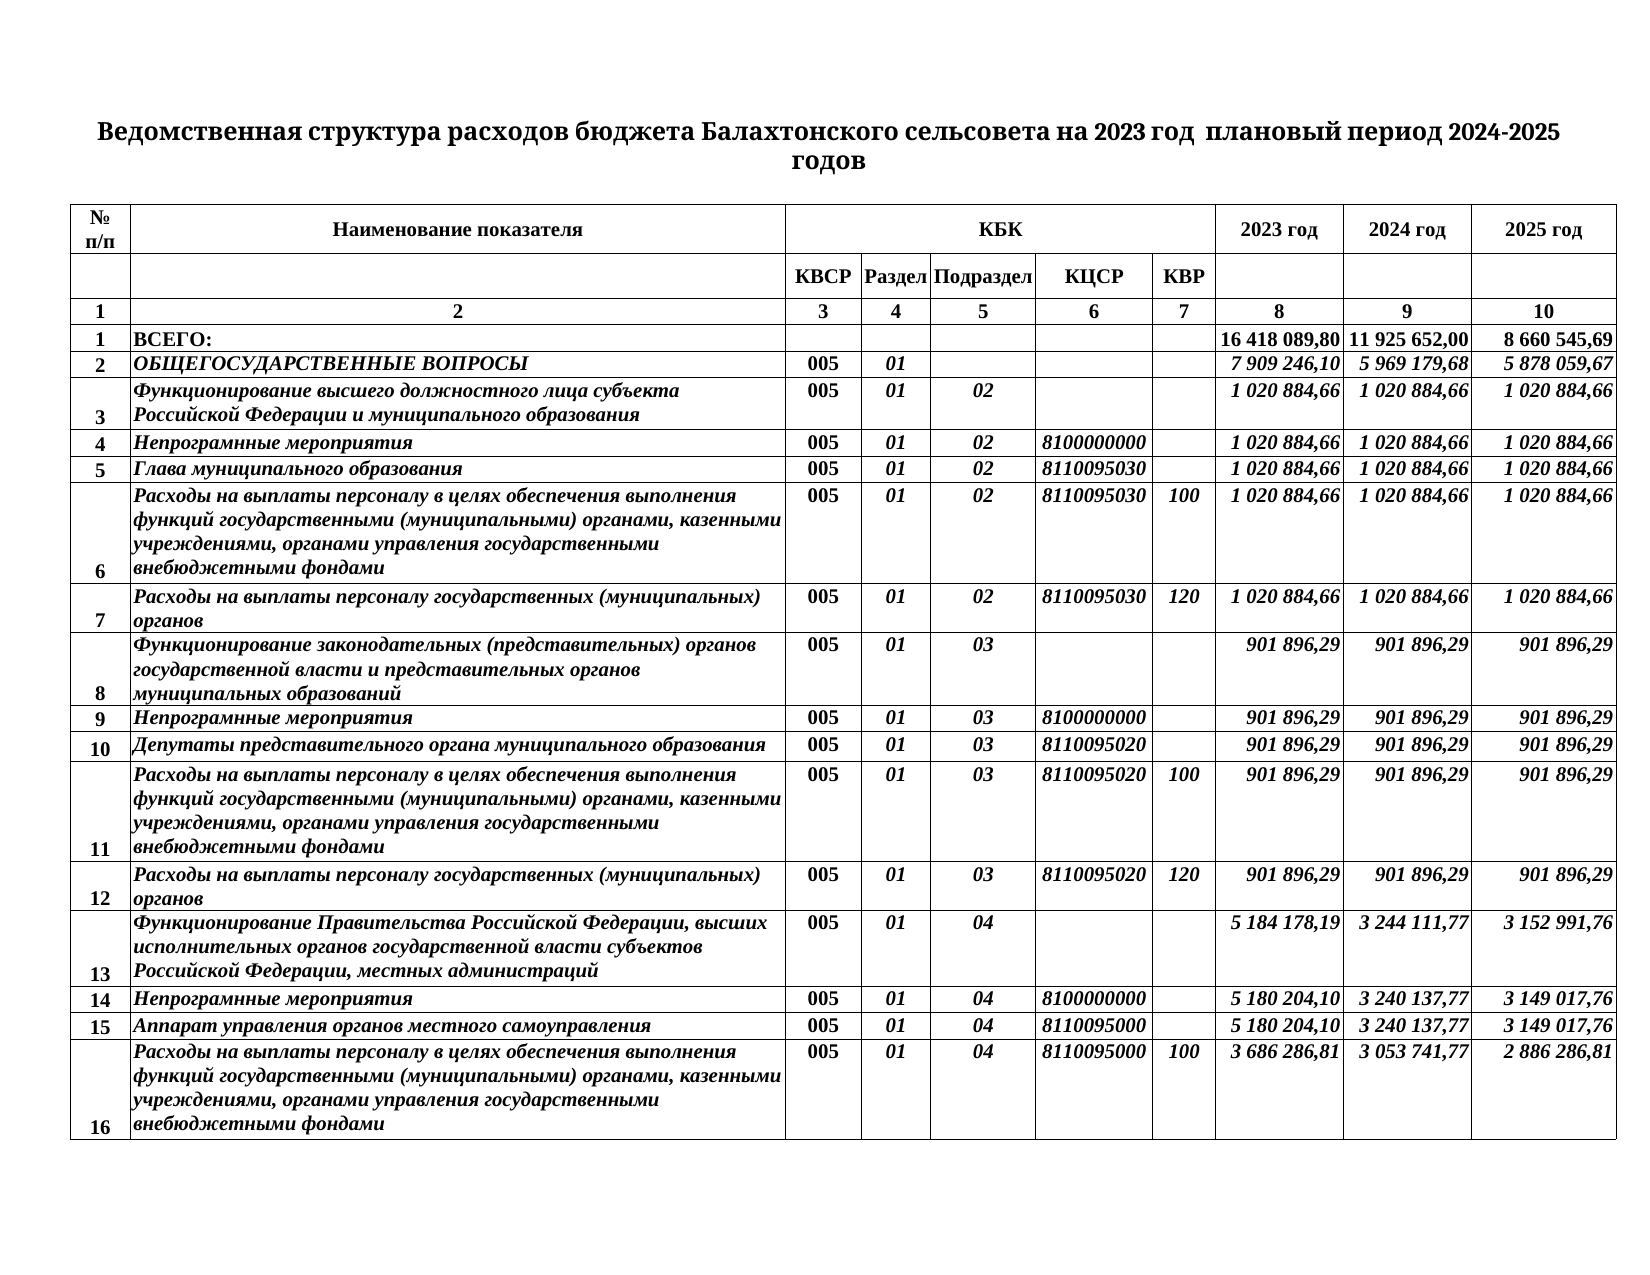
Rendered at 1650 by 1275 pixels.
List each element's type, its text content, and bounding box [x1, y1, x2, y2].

table_cell 1 020 884,66 [1472, 457, 1616, 482]
table_cell 02 [931, 457, 1035, 482]
table_cell 01 [862, 457, 930, 482]
table_cell 100 [1153, 762, 1215, 861]
table_cell [71, 254, 130, 298]
table_cell Аппарат управления органов местного самоуправления [131, 1013, 785, 1039]
table_cell 01 [862, 862, 930, 910]
table_cell [1036, 911, 1152, 986]
table_cell Непрограмнные мероприятия [131, 430, 785, 456]
table_cell 901 896,29 [1344, 633, 1471, 704]
table_cell 901 896,29 [1472, 633, 1616, 704]
table_cell Расходы на выплаты персоналу в целях обеспечения выполнения функций государственными (муниципальными) органами, казенными учреждениями, органами управления государственными внебюджетными фондами [131, 1040, 785, 1139]
table_cell 005 [786, 911, 861, 986]
table_cell 1 020 884,66 [1216, 457, 1343, 482]
table_cell 3 244 111,77 [1344, 911, 1471, 986]
table_cell Депутаты представительного органа муниципального образования [131, 732, 785, 761]
table_cell 8 [71, 633, 130, 704]
table_cell 5 969 179,68 [1344, 352, 1471, 377]
table_cell [862, 325, 930, 351]
table_cell КЦСР [1036, 254, 1152, 298]
table_cell 10 [1472, 299, 1616, 324]
table_cell 8 [1216, 299, 1343, 324]
table_cell [1153, 706, 1215, 731]
table_cell 1 [71, 325, 130, 351]
table_cell 8110095020 [1036, 862, 1152, 910]
table_cell [1036, 325, 1152, 351]
table_cell 901 896,29 [1344, 706, 1471, 731]
table_cell 1 020 884,66 [1344, 483, 1471, 583]
table_cell 3 152 991,76 [1472, 911, 1616, 986]
table_cell 005 [786, 1040, 861, 1139]
table_cell 005 [786, 633, 861, 704]
table_cell 1 020 884,66 [1344, 430, 1471, 456]
table_cell 005 [786, 430, 861, 456]
table_cell 1 020 884,66 [1216, 483, 1343, 583]
table_header 2024 год [1344, 205, 1471, 253]
table_cell [1153, 633, 1215, 704]
table_cell 01 [862, 1040, 930, 1139]
table_cell 3 240 137,77 [1344, 1013, 1471, 1039]
table_cell Раздел [862, 254, 930, 298]
table_cell КВСР [786, 254, 861, 298]
table_cell Расходы на выплаты персоналу в целях обеспечения выполнения функций государственными (муниципальными) органами, казенными учреждениями, органами управления государственными внебюджетными фондами [131, 483, 785, 583]
table_cell [1153, 457, 1215, 482]
table_cell 8100000000 [1036, 987, 1152, 1012]
table_cell 11 925 652,00 [1344, 325, 1471, 351]
table_cell 005 [786, 352, 861, 377]
table_cell ОБЩЕГОСУДАРСТВЕННЫЕ ВОПРОСЫ [131, 352, 785, 377]
table_cell 01 [862, 732, 930, 761]
table_cell 9 [71, 706, 130, 731]
table_cell 7 909 246,10 [1216, 352, 1343, 377]
table_cell [786, 325, 861, 351]
table_cell Непрограмнные мероприятия [131, 706, 785, 731]
table_cell [1036, 633, 1152, 704]
table_cell 3 240 137,77 [1344, 987, 1471, 1012]
table_cell 7 [71, 584, 130, 632]
table_cell 120 [1153, 584, 1215, 632]
table_cell 8110095030 [1036, 457, 1152, 482]
table_cell [1153, 732, 1215, 761]
table_cell Расходы на выплаты персоналу государственных (муниципальных) органов [131, 862, 785, 910]
table_cell 005 [786, 732, 861, 761]
table_cell 901 896,29 [1344, 762, 1471, 861]
table_cell 8110095020 [1036, 762, 1152, 861]
table_cell 12 [71, 862, 130, 910]
table_cell 01 [862, 584, 930, 632]
table_cell 3 [71, 378, 130, 429]
table_cell 01 [862, 633, 930, 704]
table_cell 2 [71, 352, 130, 377]
table_cell [1153, 325, 1215, 351]
table_cell 03 [931, 732, 1035, 761]
table_cell 901 896,29 [1216, 732, 1343, 761]
table_cell 100 [1153, 483, 1215, 583]
table_cell Расходы на выплаты персоналу в целях обеспечения выполнения функций государственными (муниципальными) органами, казенными учреждениями, органами управления государственными внебюджетными фондами [131, 762, 785, 861]
table_cell 1 020 884,66 [1472, 430, 1616, 456]
table_cell 04 [931, 911, 1035, 986]
table_cell 901 896,29 [1472, 862, 1616, 910]
table_cell [131, 254, 785, 298]
table_cell 1 020 884,66 [1472, 378, 1616, 429]
table_cell 8110095000 [1036, 1040, 1152, 1139]
table_cell КВР [1153, 254, 1215, 298]
table_cell 1 020 884,66 [1216, 378, 1343, 429]
table_cell [1153, 430, 1215, 456]
table_cell 1 020 884,66 [1344, 457, 1471, 482]
table_cell 9 [1344, 299, 1471, 324]
table_cell Функционирование Правительства Российской Федерации, высших исполнительных органов государственной власти субъектов Российской Федерации, местных администраций [131, 911, 785, 986]
table_cell 5 [931, 299, 1035, 324]
table_header Наименование показателя [131, 205, 785, 253]
table_cell 01 [862, 987, 930, 1012]
table_cell 8110095030 [1036, 584, 1152, 632]
table_cell Подраздел [931, 254, 1035, 298]
table_cell 16 418 089,80 [1216, 325, 1343, 351]
table_cell Функционирование законодательных (представительных) органов государственной власти и представительных органов муниципальных образований [131, 633, 785, 704]
table_cell 5 878 059,67 [1472, 352, 1616, 377]
table_cell 005 [786, 457, 861, 482]
table_cell 1 020 884,66 [1472, 584, 1616, 632]
table_cell 901 896,29 [1216, 862, 1343, 910]
table_header 2023 год [1216, 205, 1343, 253]
table_cell [1153, 352, 1215, 377]
table_cell [1153, 911, 1215, 986]
table_cell [1153, 1013, 1215, 1039]
table_cell ВСЕГО: [131, 325, 785, 351]
table_header № п/п [71, 205, 130, 253]
table_cell [1153, 378, 1215, 429]
table_cell 005 [786, 862, 861, 910]
table_cell 005 [786, 584, 861, 632]
table_cell 10 [71, 732, 130, 761]
table_cell 04 [931, 987, 1035, 1012]
table_cell 901 896,29 [1216, 706, 1343, 731]
table_cell Расходы на выплаты персоналу государственных (муниципальных) органов [131, 584, 785, 632]
table_cell 01 [862, 706, 930, 731]
table_cell 005 [786, 378, 861, 429]
table_cell 02 [931, 483, 1035, 583]
table_cell 8100000000 [1036, 706, 1152, 731]
table_cell 01 [862, 483, 930, 583]
table_cell 02 [931, 584, 1035, 632]
table_cell 14 [71, 987, 130, 1012]
text Ведомственная структура расходов бюджета Балахтонского сельсовета на 2023 год плановый период 2024-2025 годов [76, 118, 1582, 176]
table_cell 16 [71, 1040, 130, 1139]
table_cell 901 896,29 [1344, 862, 1471, 910]
table_cell [931, 325, 1035, 351]
table_cell 3 [786, 299, 861, 324]
table_cell 01 [862, 762, 930, 861]
table_cell 2 886 286,81 [1472, 1040, 1616, 1139]
table_cell 01 [862, 378, 930, 429]
table_cell 1 020 884,66 [1216, 430, 1343, 456]
table_cell 3 149 017,76 [1472, 1013, 1616, 1039]
table_cell 901 896,29 [1344, 732, 1471, 761]
table_cell 5 180 204,10 [1216, 1013, 1343, 1039]
table_cell 5 180 204,10 [1216, 987, 1343, 1012]
table_cell 15 [71, 1013, 130, 1039]
table_cell 901 896,29 [1216, 762, 1343, 861]
table_cell 1 020 884,66 [1344, 378, 1471, 429]
table_cell Функционирование высшего должностного лица субъекта Российской Федерации и муниципального образования [131, 378, 785, 429]
table_cell 8110095030 [1036, 483, 1152, 583]
table_cell [1153, 987, 1215, 1012]
table_cell 01 [862, 430, 930, 456]
table_cell 01 [862, 911, 930, 986]
table_cell 11 [71, 762, 130, 861]
table_cell 3 149 017,76 [1472, 987, 1616, 1012]
table_cell 03 [931, 706, 1035, 731]
table_cell 005 [786, 1013, 861, 1039]
table_cell 01 [862, 352, 930, 377]
table_cell [931, 352, 1035, 377]
table_cell 8110095020 [1036, 732, 1152, 761]
table_cell 7 [1153, 299, 1215, 324]
table_cell 005 [786, 762, 861, 861]
table_cell Непрограмнные мероприятия [131, 987, 785, 1012]
table_cell [1036, 352, 1152, 377]
table_cell 1 020 884,66 [1472, 483, 1616, 583]
table_cell [1472, 254, 1616, 298]
table_cell 6 [71, 483, 130, 583]
table_header КБК [786, 205, 1215, 253]
table_cell 03 [931, 633, 1035, 704]
table_cell 04 [931, 1013, 1035, 1039]
table_cell 8110095000 [1036, 1013, 1152, 1039]
table_cell 03 [931, 862, 1035, 910]
table_cell 4 [862, 299, 930, 324]
table_cell 901 896,29 [1472, 706, 1616, 731]
table_cell 901 896,29 [1216, 633, 1343, 704]
table_cell 5 184 178,19 [1216, 911, 1343, 986]
table_cell [1216, 254, 1343, 298]
table_cell 8100000000 [1036, 430, 1152, 456]
table_cell 005 [786, 706, 861, 731]
table_cell 1 020 884,66 [1344, 584, 1471, 632]
table_cell 100 [1153, 1040, 1215, 1139]
table_cell 901 896,29 [1472, 762, 1616, 861]
table_cell 4 [71, 430, 130, 456]
table_cell 1 020 884,66 [1216, 584, 1343, 632]
table_cell 120 [1153, 862, 1215, 910]
table_cell 005 [786, 483, 861, 583]
table_cell 6 [1036, 299, 1152, 324]
table_cell 02 [931, 430, 1035, 456]
table_cell 5 [71, 457, 130, 482]
table_cell 2 [131, 299, 785, 324]
table_cell Глава муниципального образования [131, 457, 785, 482]
table_cell 901 896,29 [1472, 732, 1616, 761]
table_cell 04 [931, 1040, 1035, 1139]
table_cell 13 [71, 911, 130, 986]
table_cell 03 [931, 762, 1035, 861]
table_header 2025 год [1472, 205, 1616, 253]
table_cell 3 686 286,81 [1216, 1040, 1343, 1139]
table_cell 8 660 545,69 [1472, 325, 1616, 351]
table_cell [1344, 254, 1471, 298]
table_cell 01 [862, 1013, 930, 1039]
table_cell 3 053 741,77 [1344, 1040, 1471, 1139]
table_cell 02 [931, 378, 1035, 429]
table_cell [1036, 378, 1152, 429]
table_cell 005 [786, 987, 861, 1012]
table_cell 1 [71, 299, 130, 324]
